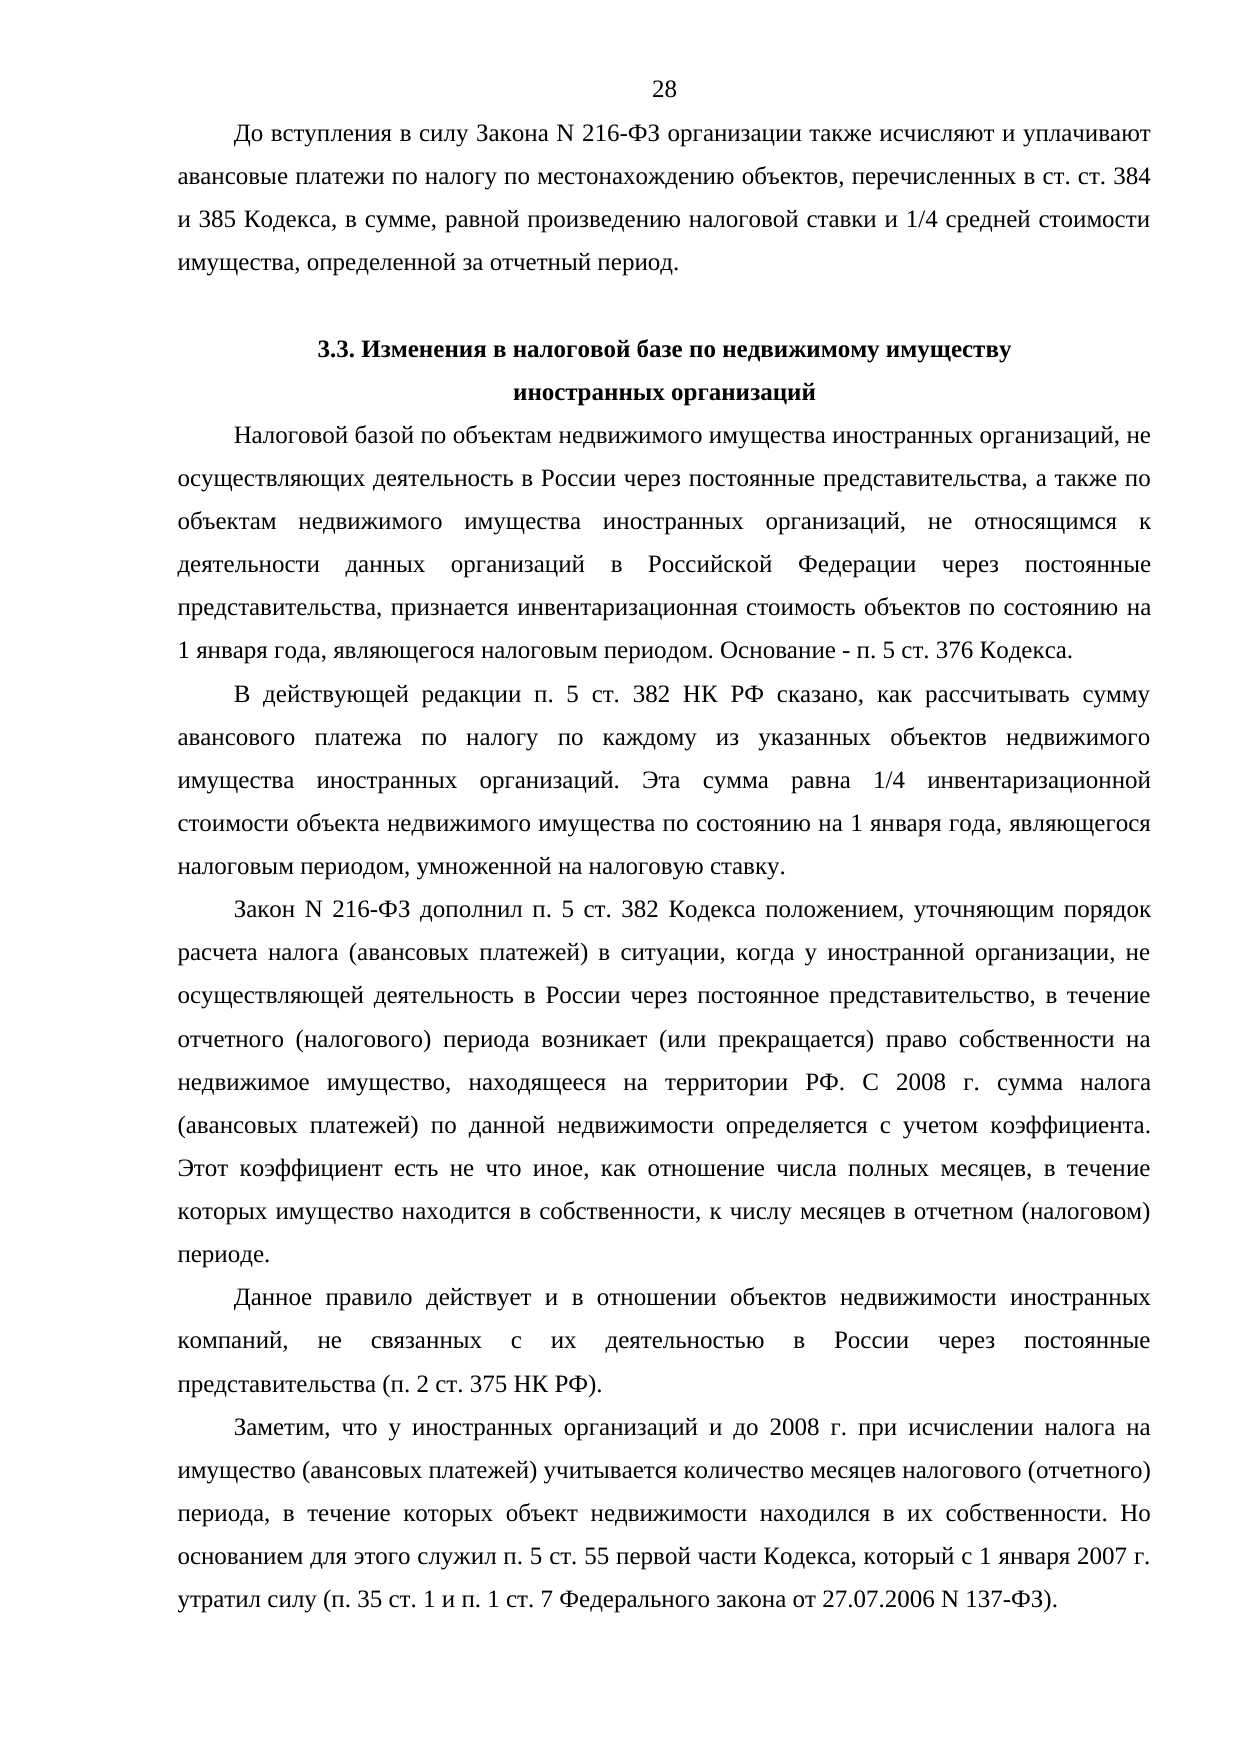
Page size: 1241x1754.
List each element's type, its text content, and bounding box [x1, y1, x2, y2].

text В действующей редакции п. 5 ст. 382 НК РФ сказано, как рассчитывать сумму авансового платежа по налогу по каждому из указанных объектов недвижимого имущества иностранных организаций. Эта сумма равна 1/4 инвентаризационной стоимости объекта недвижимого имущества по состоянию на 1 января года, являющегося налоговым периодом, умноженной на налоговую ставку. [177, 679, 1152, 880]
text До вступления в силу Закона N 216-ФЗ организации также исчисляют и уплачивают авансовые платежи по налогу по местонахождению объектов, перечисленных в ст. ст. 384 и 385 Кодекса, в сумме, равной произведению налоговой ставки и 1/4 средней стоимости имущества, определенной за отчетный период. [177, 118, 1152, 276]
text Заметим, что у иностранных организаций и до 2008 г. при исчислении налога на имущество (авансовых платежей) учитывается количество месяцев налогового (отчетного) периода, в течение которых объект недвижимости находился в их собственности. Но основанием для этого служил п. 5 ст. 55 первой части Кодекса, который с 1 января 2007 г. утратил силу (п. 35 ст. 1 и п. 1 ст. 7 Федерального закона от 27.07.2006 N 137-ФЗ). [177, 1412, 1152, 1613]
text иностранных организаций [177, 377, 1152, 406]
text 3.3. Изменения в налоговой базе по недвижимому имуществу [177, 334, 1152, 362]
text Налоговой базой по объектам недвижимого имущества иностранных организаций, не осуществляющих деятельность в России через постоянные представительства, а также по объектам недвижимого имущества иностранных организаций, не относящимся к деятельности данных организаций в Российской Федерации через постоянные представительства, признается инвентаризационная стоимость объектов по состоянию на 1 января года, являющегося налоговым периодом. Основание - п. 5 ст. 376 Кодекса. [177, 420, 1152, 664]
text Данное правило действует и в отношении объектов недвижимости иностранных компаний, не связанных с их деятельностью в России через постоянные представительства (п. 2 ст. 375 НК РФ). [177, 1282, 1152, 1397]
text Закон N 216-ФЗ дополнил п. 5 ст. 382 Кодекса положением, уточняющим порядок расчета налога (авансовых платежей) в ситуации, когда у иностранной организации, не осуществляющей деятельность в России через постоянное представительство, в течение отчетного (налогового) периода возникает (или прекращается) право собственности на недвижимое имущество, находящееся на территории РФ. С 2008 г. сумма налога (авансовых платежей) по данной недвижимости определяется с учетом коэффициента. Этот коэффициент есть не что иное, как отношение числа полных месяцев, в течение которых имущество находится в собственности, к числу месяцев в отчетном (налоговом) периоде. [177, 894, 1152, 1268]
